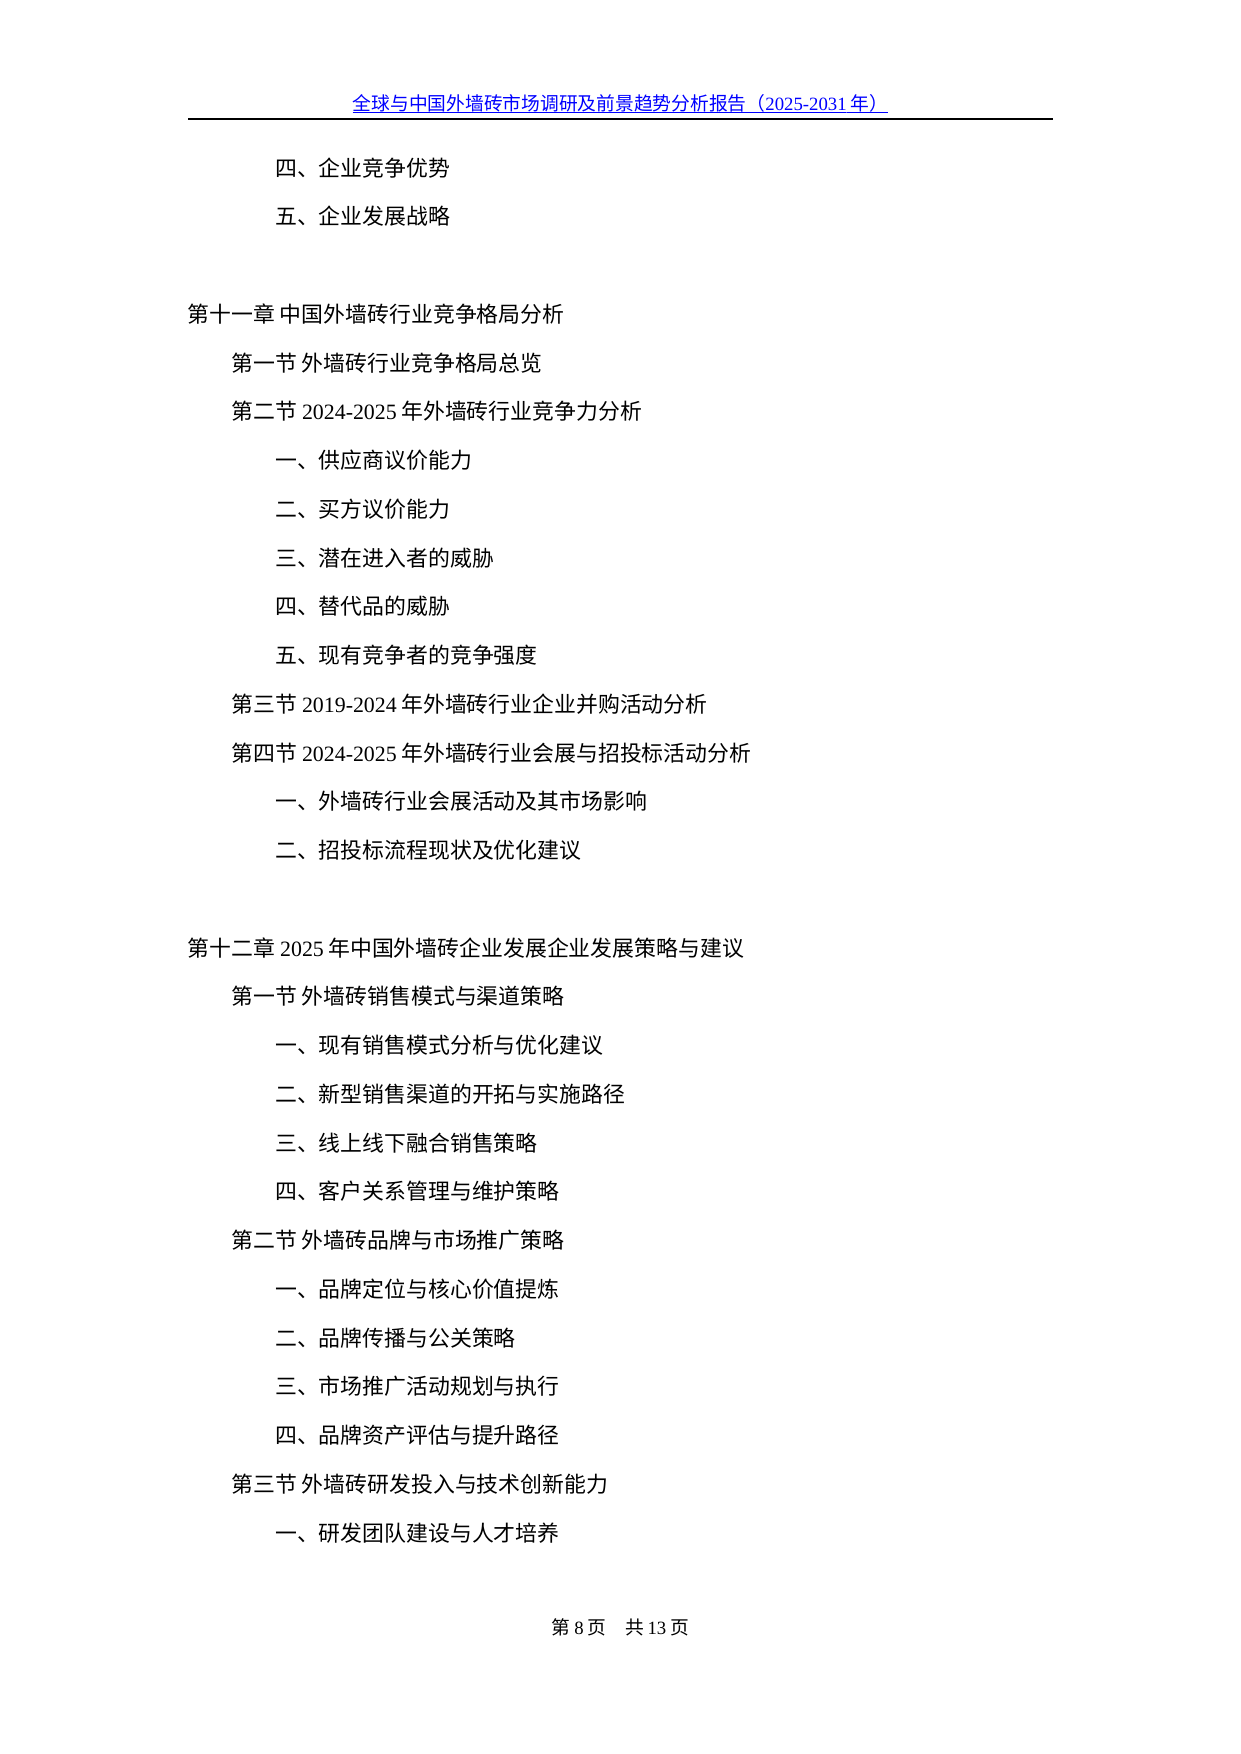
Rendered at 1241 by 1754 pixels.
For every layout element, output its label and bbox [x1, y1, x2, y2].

text [187, 150, 1053, 1548]
